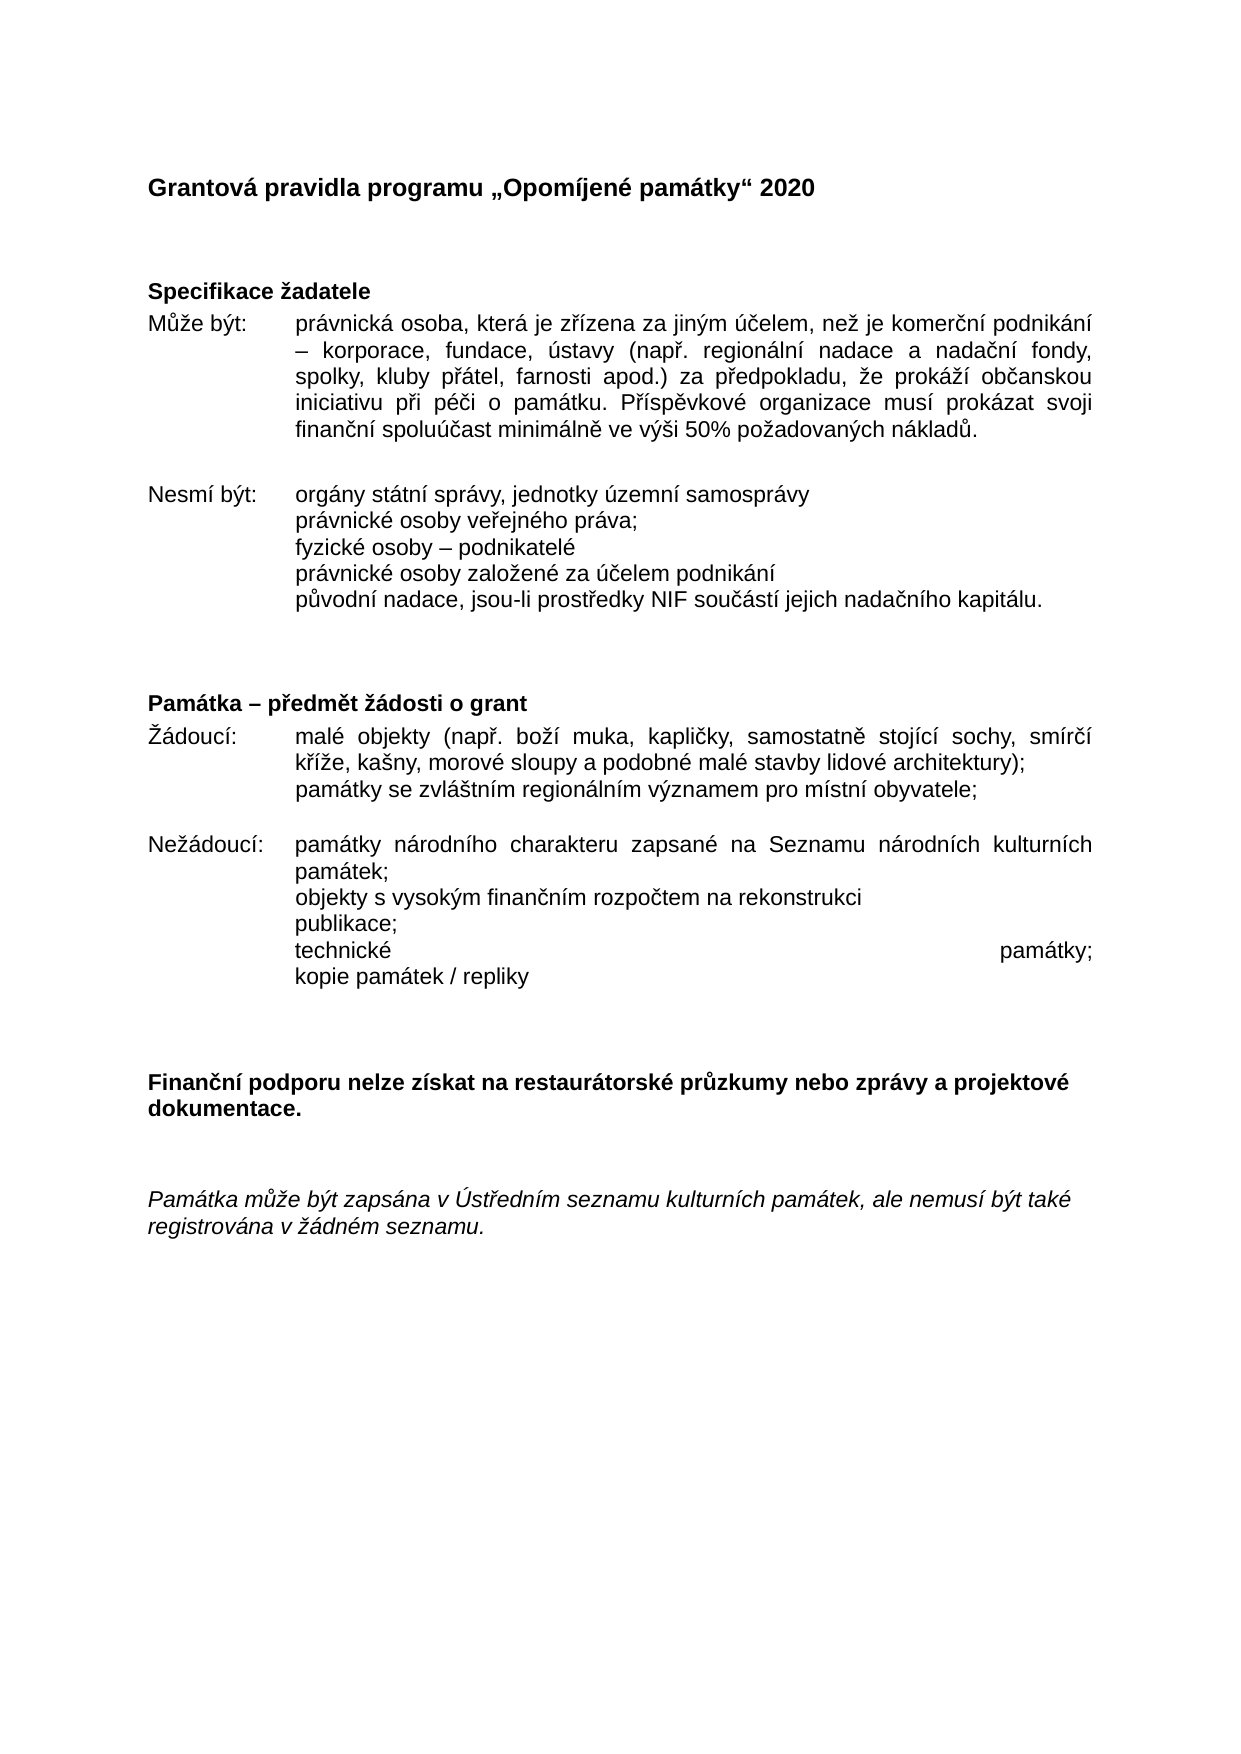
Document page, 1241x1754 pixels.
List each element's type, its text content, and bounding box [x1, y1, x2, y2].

text fyzické osoby – podnikatelé [295, 534, 1093, 560]
text Specifikace žadatele [148, 278, 1093, 304]
text Grantová pravidla programu „Opomíjené památky“ 2020 [148, 173, 1093, 201]
text Může být: právnická osoba, která je zřízena za jiným účelem, než je komerční podnikání – korporace, fundace, ústavy (např. regionální nadace a nadační fondy, spolky, kluby přátel, farnosti apod.) za předpokladu, že prokáží občanskou iniciativu při péči o památku. Příspěvkové organizace musí prokázat svoji finanční spoluúčast minimálně ve výši 50% požadovaných nákladů. [148, 310, 1093, 442]
text právnické osoby založené za účelem podnikání [295, 560, 1093, 586]
text Nesmí být: orgány státní správy, jednotky územní samosprávy [148, 481, 1093, 507]
text objekty s vysokým finančním rozpočtem na rekonstrukci [294, 884, 1093, 910]
text Žádoucí: malé objekty (např. boží muka, kapličky, samostatně stojící sochy, smírčí kříže, kašny, morové sloupy a podobné malé stavby lidové architektury); [148, 723, 1093, 776]
text Památka – předmět žádosti o grant [148, 690, 1093, 717]
text Nežádoucí: památky národního charakteru zapsané na Seznamu národních kulturních památek; [148, 831, 1093, 884]
text památky se zvláštním regionálním významem pro místní obyvatele; [294, 776, 1093, 802]
text Finanční podporu nelze získat na restaurátorské průzkumy nebo zprávy a projektové [148, 1068, 1093, 1095]
text Památka může být zapsána v Ústředním seznamu kulturních památek, ale nemusí být také registrována v žádném seznamu. [148, 1160, 1093, 1239]
text původní nadace, jsou-li prostředky NIF součástí jejich nadačního kapitálu. [295, 586, 1093, 613]
text publikace; technické památky; kopie památek / repliky [294, 910, 1093, 989]
text dokumentace. [148, 1095, 1093, 1121]
text právnické osoby veřejného práva; [295, 507, 1093, 534]
